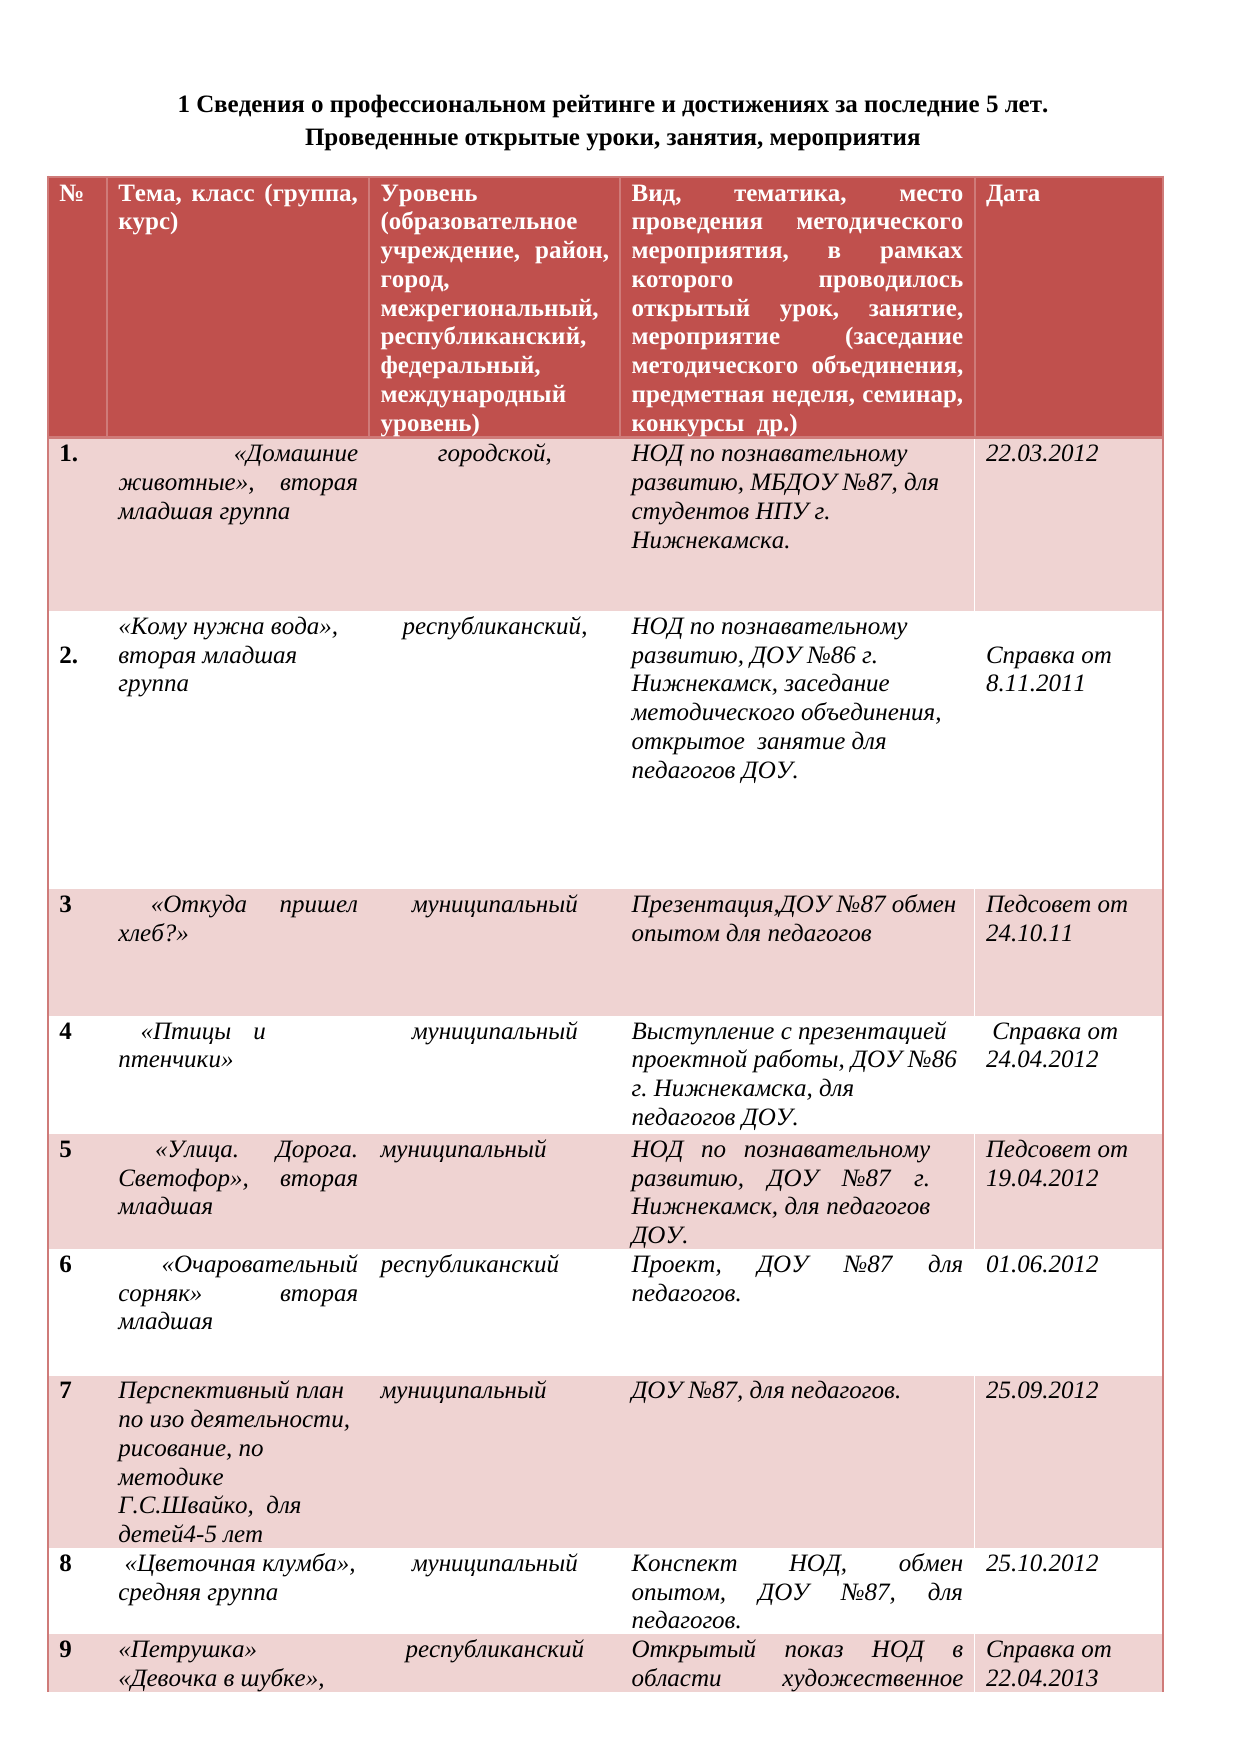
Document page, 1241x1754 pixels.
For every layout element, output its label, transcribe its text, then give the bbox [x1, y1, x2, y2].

table_header Тема, класс (группа, курс) [108, 178, 368, 436]
table_cell «Птицы и птенчики» [107, 1016, 369, 1134]
table_cell «Домашние животные», вторая младшая группа [107, 439, 369, 611]
table_cell муниципальный [369, 1548, 620, 1634]
table_cell республиканский, [369, 611, 620, 889]
table_header Уровень (образовательное учреждение, район, город, межрегиональный, республиканский, федеральный, международный уровень) [370, 178, 619, 436]
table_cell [975, 1634, 1162, 1692]
table_cell 4 [49, 1016, 107, 1134]
table_cell Выступление с презентацией проектной работы, ДОУ №86 г. Нижнекамска, для педагогов ДОУ. [620, 1016, 974, 1134]
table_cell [620, 1634, 974, 1692]
table_cell 22.03.2012 [975, 439, 1162, 611]
table_cell «Кому нужна вода», вторая младшая группа [107, 611, 369, 889]
table_cell «Откуда пришел хлеб?» [107, 889, 369, 1016]
table_cell Педсовет от 19.04.2012 [975, 1134, 1162, 1249]
table_cell 2. [49, 611, 107, 889]
table_cell НОД по познавательному развитию, МБДОУ №87, для студентов НПУ г. Нижнекамска. [620, 439, 974, 611]
table_cell Проект, ДОУ №87 для педагогов. [620, 1249, 974, 1376]
table_header Вид, тематика, место проведения методического мероприятия, в рамках которого проводилось открытый урок, занятие, мероприятие (заседание методического объединения, предметная неделя, семинар, конкурсы др.) [621, 178, 974, 436]
table_cell НОД по познавательному развитию, ДОУ №86 г. Нижнекамск, заседание методического объединения, открытое занятие для педагогов ДОУ. [620, 611, 974, 889]
table_cell 5 [49, 1134, 107, 1249]
table_cell муниципальный [369, 1376, 620, 1548]
table_cell 25.09.2012 [975, 1376, 1162, 1548]
table_cell НОД по познавательному развитию, ДОУ №87 г. Нижнекамск, для педагогов ДОУ. [620, 1134, 974, 1249]
table_cell муниципальный [369, 1134, 620, 1249]
table_header Дата [976, 178, 1162, 436]
table_cell 9 [49, 1634, 107, 1692]
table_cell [107, 1634, 369, 1692]
table_cell Педсовет от 24.10.11 [975, 889, 1162, 1016]
table_cell республиканский [369, 1249, 620, 1376]
table_cell Справка от 24.04.2012 [975, 1016, 1162, 1134]
table_cell 6 [49, 1249, 107, 1376]
table_cell 3 [49, 889, 107, 1016]
table_cell «Очаровательный сорняк» вторая младшая [107, 1249, 369, 1376]
table_cell 1. [49, 439, 107, 611]
table_cell «Улица. Дорога. Светофор», вторая младшая [107, 1134, 369, 1249]
table_header № [49, 178, 106, 436]
table_cell 01.06.2012 [975, 1249, 1162, 1376]
table_cell Перспективный план по изо деятельности, рисование, по методике Г.С.Швайко, для детей4-5 лет [107, 1376, 369, 1548]
table_cell 25.10.2012 [975, 1548, 1162, 1634]
table_cell Конспект НОД, обмен опытом, ДОУ №87, для педагогов. [620, 1548, 974, 1634]
table_cell республиканский [369, 1634, 620, 1692]
table_cell 8 [49, 1548, 107, 1634]
table_cell 7 [49, 1376, 107, 1548]
table_cell «Цветочная клумба», средняя группа [107, 1548, 369, 1634]
table_cell муниципальный [369, 889, 620, 1016]
table_cell муниципальный [369, 1016, 620, 1134]
text 1 Сведения о профессиональном рейтинге и достижениях за последние 5 лет. Проведенные открытые уроки, занятия, мероприятия [59, 89, 1167, 150]
table_cell Справка от 8.11.2011 [975, 611, 1162, 889]
table_cell городской, [369, 439, 620, 611]
table_cell Презентация,ДОУ №87 обмен опытом для педагогов [620, 889, 974, 1016]
table_cell ДОУ №87, для педагогов. [620, 1376, 974, 1548]
